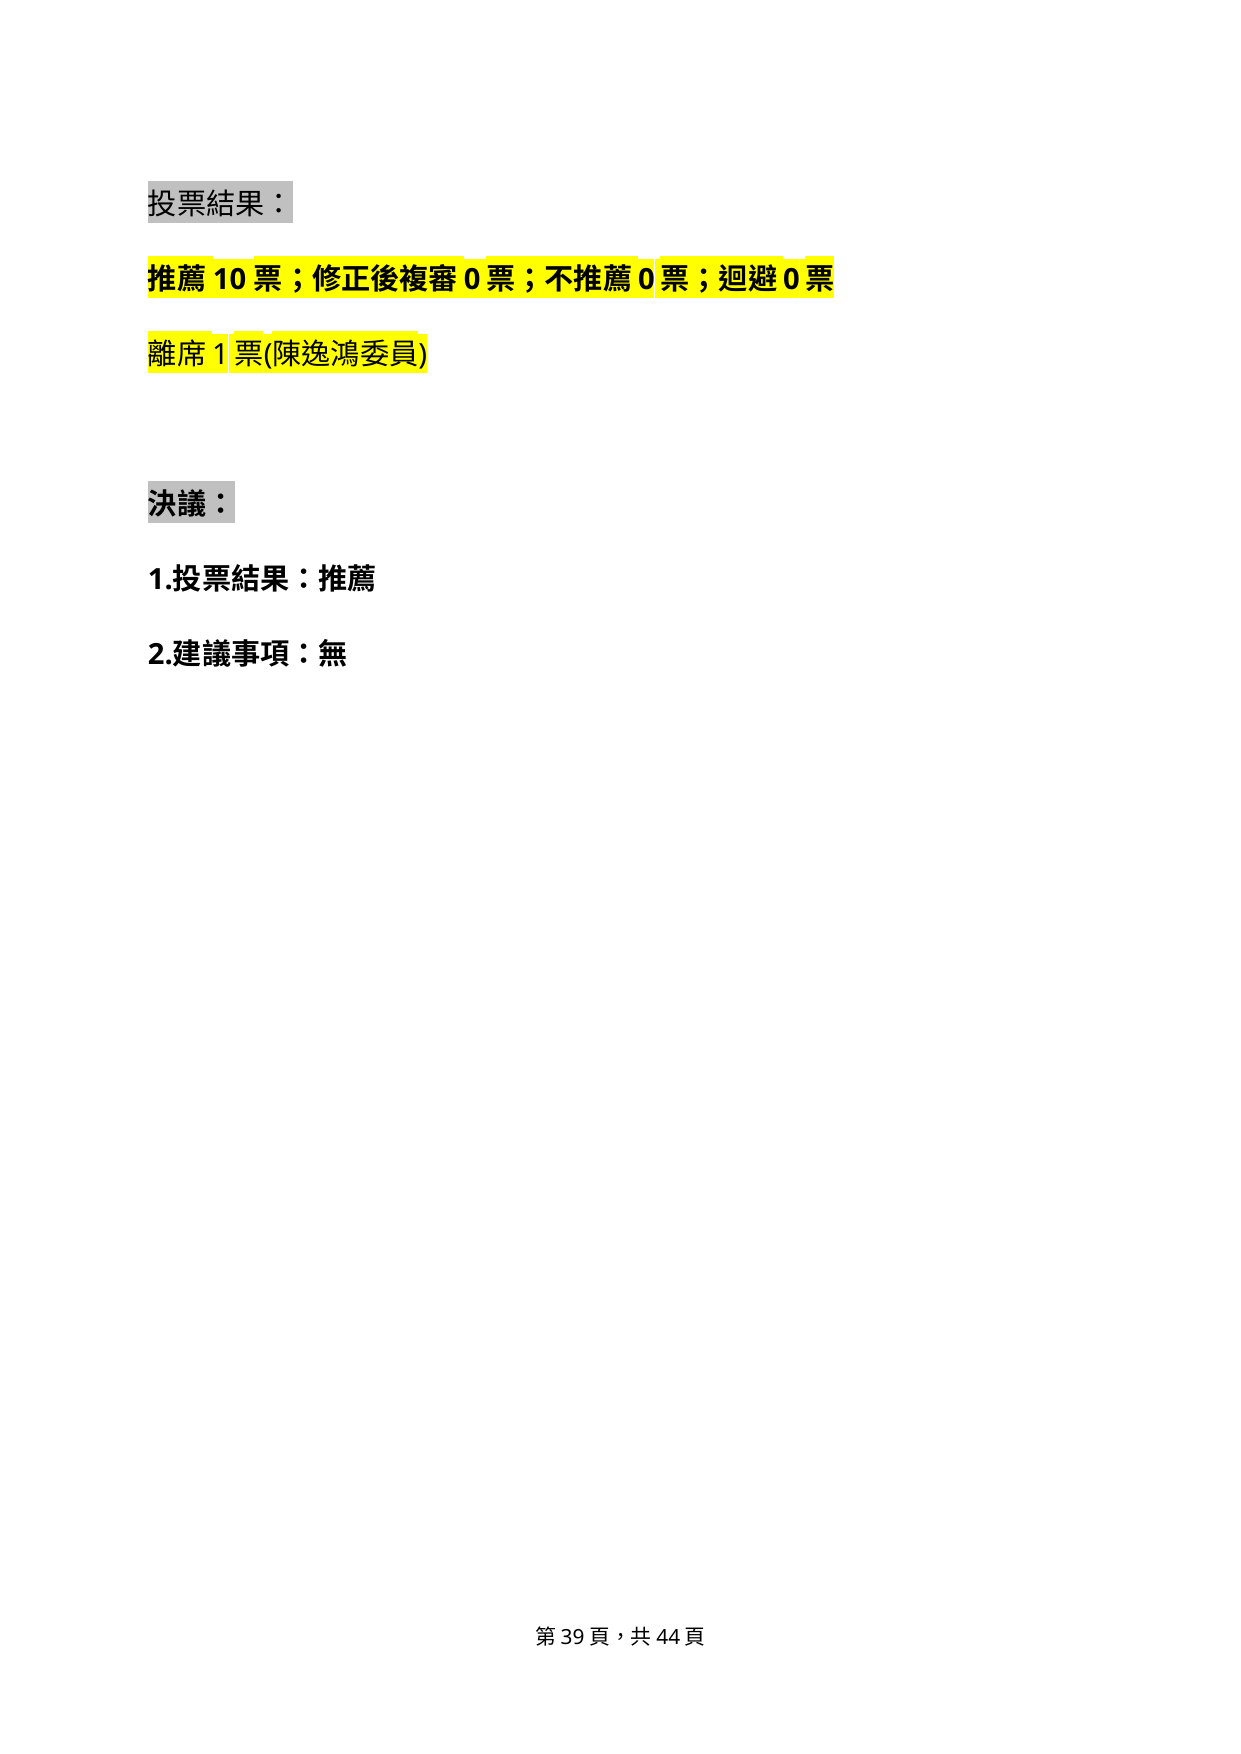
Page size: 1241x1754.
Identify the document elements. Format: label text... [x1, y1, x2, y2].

text 決議： [148, 464, 1093, 539]
text 推薦 10 票；修正後複審0票；不推薦0票；迴避0票 [148, 239, 1093, 314]
text 離席1票(陳逸鴻委員) [148, 314, 1093, 389]
text 1.投票結果：推薦 [148, 539, 1093, 614]
text 投票結果： [148, 164, 1093, 239]
text 2.建議事項：無 [148, 614, 1093, 689]
